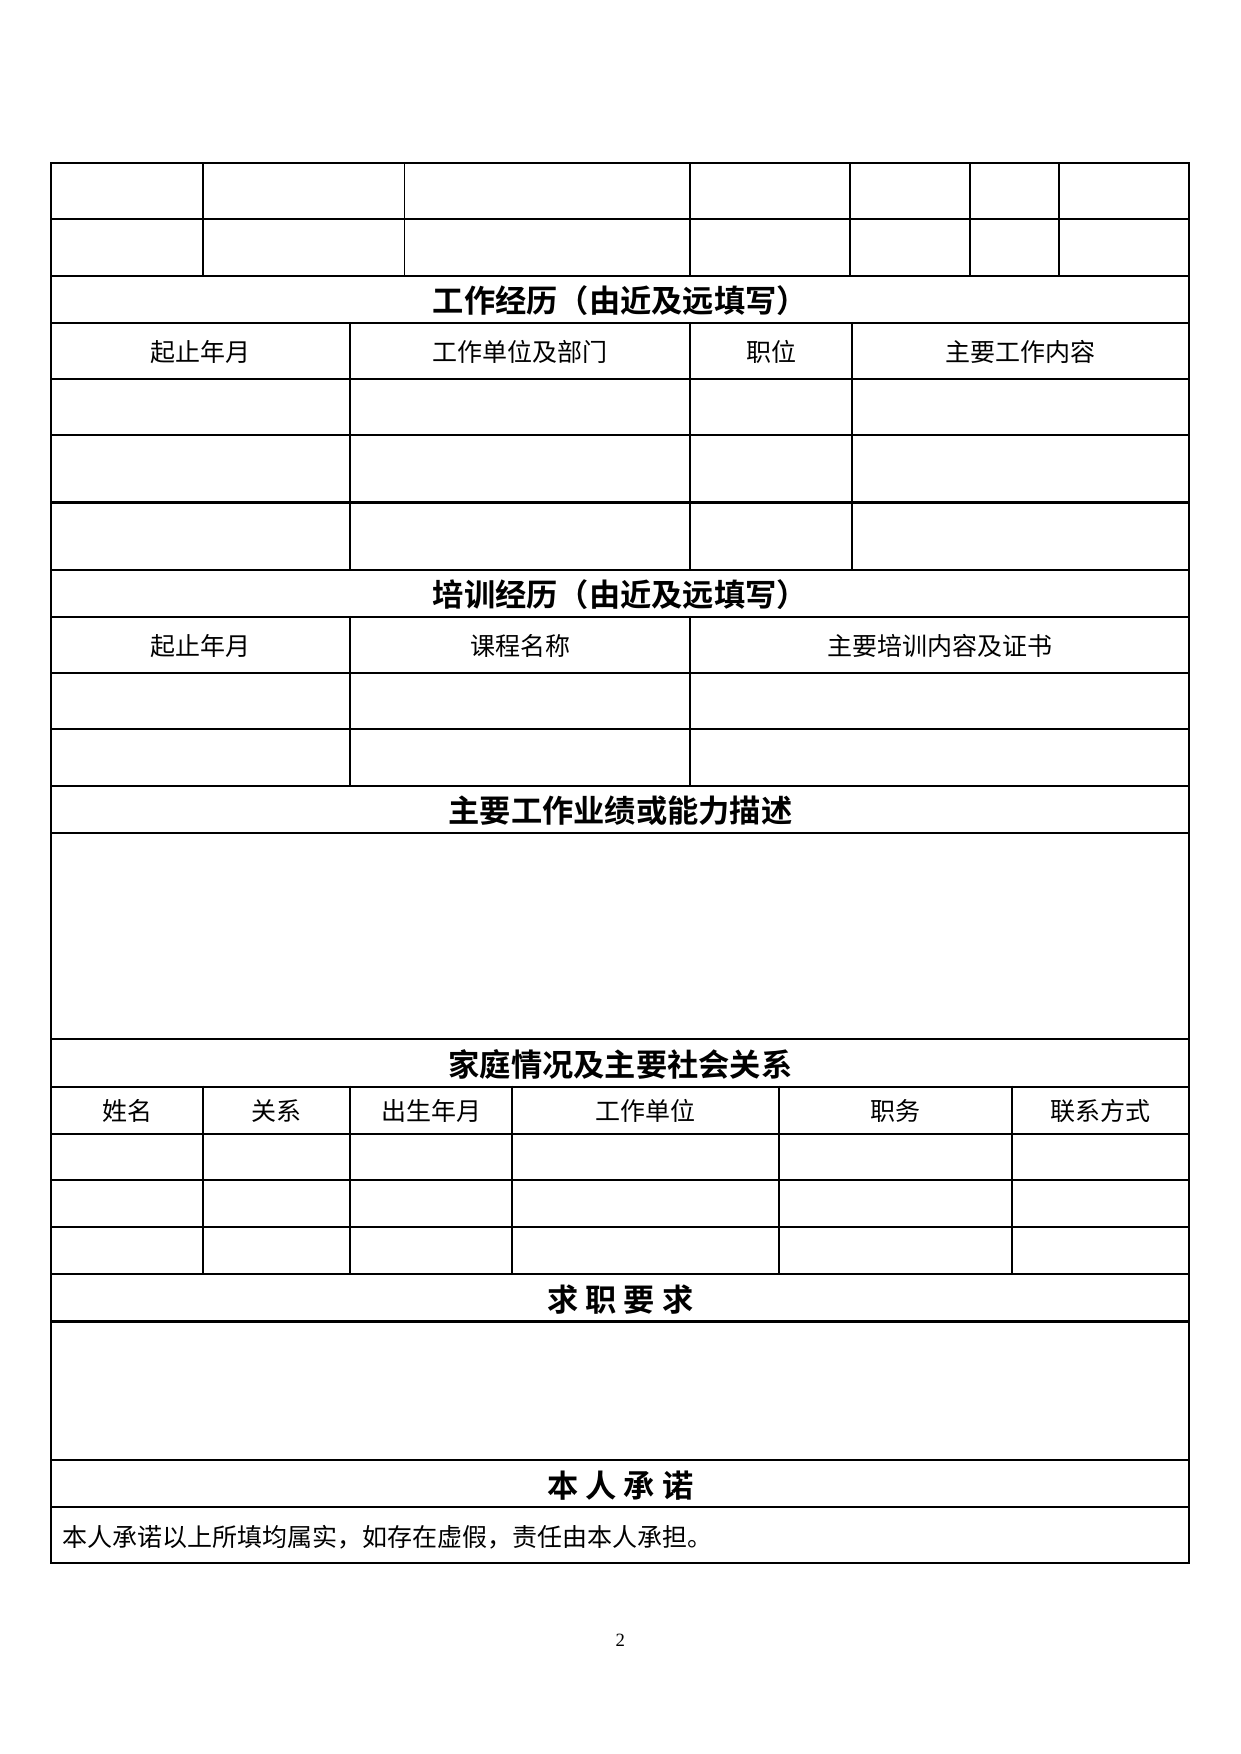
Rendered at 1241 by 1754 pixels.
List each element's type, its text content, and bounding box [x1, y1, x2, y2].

table_cell [691, 164, 849, 218]
table_cell 求 职 要 求 [52, 1275, 1188, 1320]
table_cell [52, 834, 1188, 1038]
table_cell 工作单位及部门 [351, 324, 689, 378]
table_cell 主要工作业绩或能力描述 [52, 787, 1188, 832]
table_cell [1013, 1135, 1188, 1179]
table_cell 起止年月 [52, 324, 349, 378]
table_cell [405, 164, 689, 218]
table_cell 关系 [204, 1088, 349, 1132]
table_cell [780, 1135, 1011, 1179]
table_cell [351, 1228, 511, 1273]
table_cell [691, 730, 1188, 784]
table_cell [351, 436, 689, 501]
table_cell [691, 674, 1188, 728]
table_cell [52, 504, 349, 568]
table_cell [52, 1181, 202, 1226]
table_cell [52, 436, 349, 501]
table_cell [691, 436, 851, 501]
table_cell [405, 220, 689, 274]
table_cell [351, 730, 689, 784]
table_cell [204, 1228, 349, 1273]
table_cell [351, 380, 689, 434]
table_cell 姓名 [52, 1088, 202, 1132]
table_cell 职位 [691, 324, 851, 378]
table_cell [204, 1135, 349, 1179]
table_cell 本人承诺以上所填均属实，如存在虚假，责任由本人承担。 [52, 1508, 1188, 1562]
table_cell [351, 674, 689, 728]
table_cell [52, 674, 349, 728]
table_cell 培训经历（由近及远填写） [52, 571, 1188, 616]
table_cell [1013, 1228, 1188, 1273]
table_cell 课程名称 [351, 618, 689, 672]
table_cell [691, 504, 851, 568]
table_cell [1060, 164, 1188, 218]
table_cell [1013, 1181, 1188, 1226]
table_cell [52, 380, 349, 434]
table_cell [691, 380, 851, 434]
table_cell 职务 [780, 1088, 1011, 1132]
table_cell 工作经历（由近及远填写） [52, 277, 1188, 322]
table_cell 主要工作内容 [853, 324, 1188, 378]
table_cell [971, 220, 1058, 274]
table_cell [851, 220, 969, 274]
table_cell [1060, 220, 1188, 274]
table_cell 家庭情况及主要社会关系 [52, 1040, 1188, 1086]
table_cell [351, 1181, 511, 1226]
table_cell [52, 220, 202, 274]
table_cell [351, 504, 689, 568]
table_cell [351, 1135, 511, 1179]
table_cell 起止年月 [52, 618, 349, 672]
table_cell [52, 1228, 202, 1273]
table_cell 出生年月 [351, 1088, 511, 1132]
table_cell [853, 436, 1188, 501]
table_cell [204, 220, 404, 274]
table_cell [52, 730, 349, 784]
table_cell 本 人 承 诺 [52, 1461, 1188, 1506]
table_cell [52, 1323, 1188, 1459]
table_cell [780, 1181, 1011, 1226]
table_cell [52, 1135, 202, 1179]
table_cell [204, 1181, 349, 1226]
table_cell [691, 220, 849, 274]
table_cell 联系方式 [1013, 1088, 1188, 1132]
table_cell 主要培训内容及证书 [691, 618, 1188, 672]
table_cell [851, 164, 969, 218]
table_cell [52, 164, 202, 218]
table_cell [513, 1181, 778, 1226]
table_cell 工作单位 [513, 1088, 778, 1132]
table_cell [513, 1228, 778, 1273]
table_cell [853, 380, 1188, 434]
table_cell [780, 1228, 1011, 1273]
table_cell [971, 164, 1058, 218]
table_cell [853, 504, 1188, 568]
table_cell [204, 164, 404, 218]
table_cell [513, 1135, 778, 1179]
